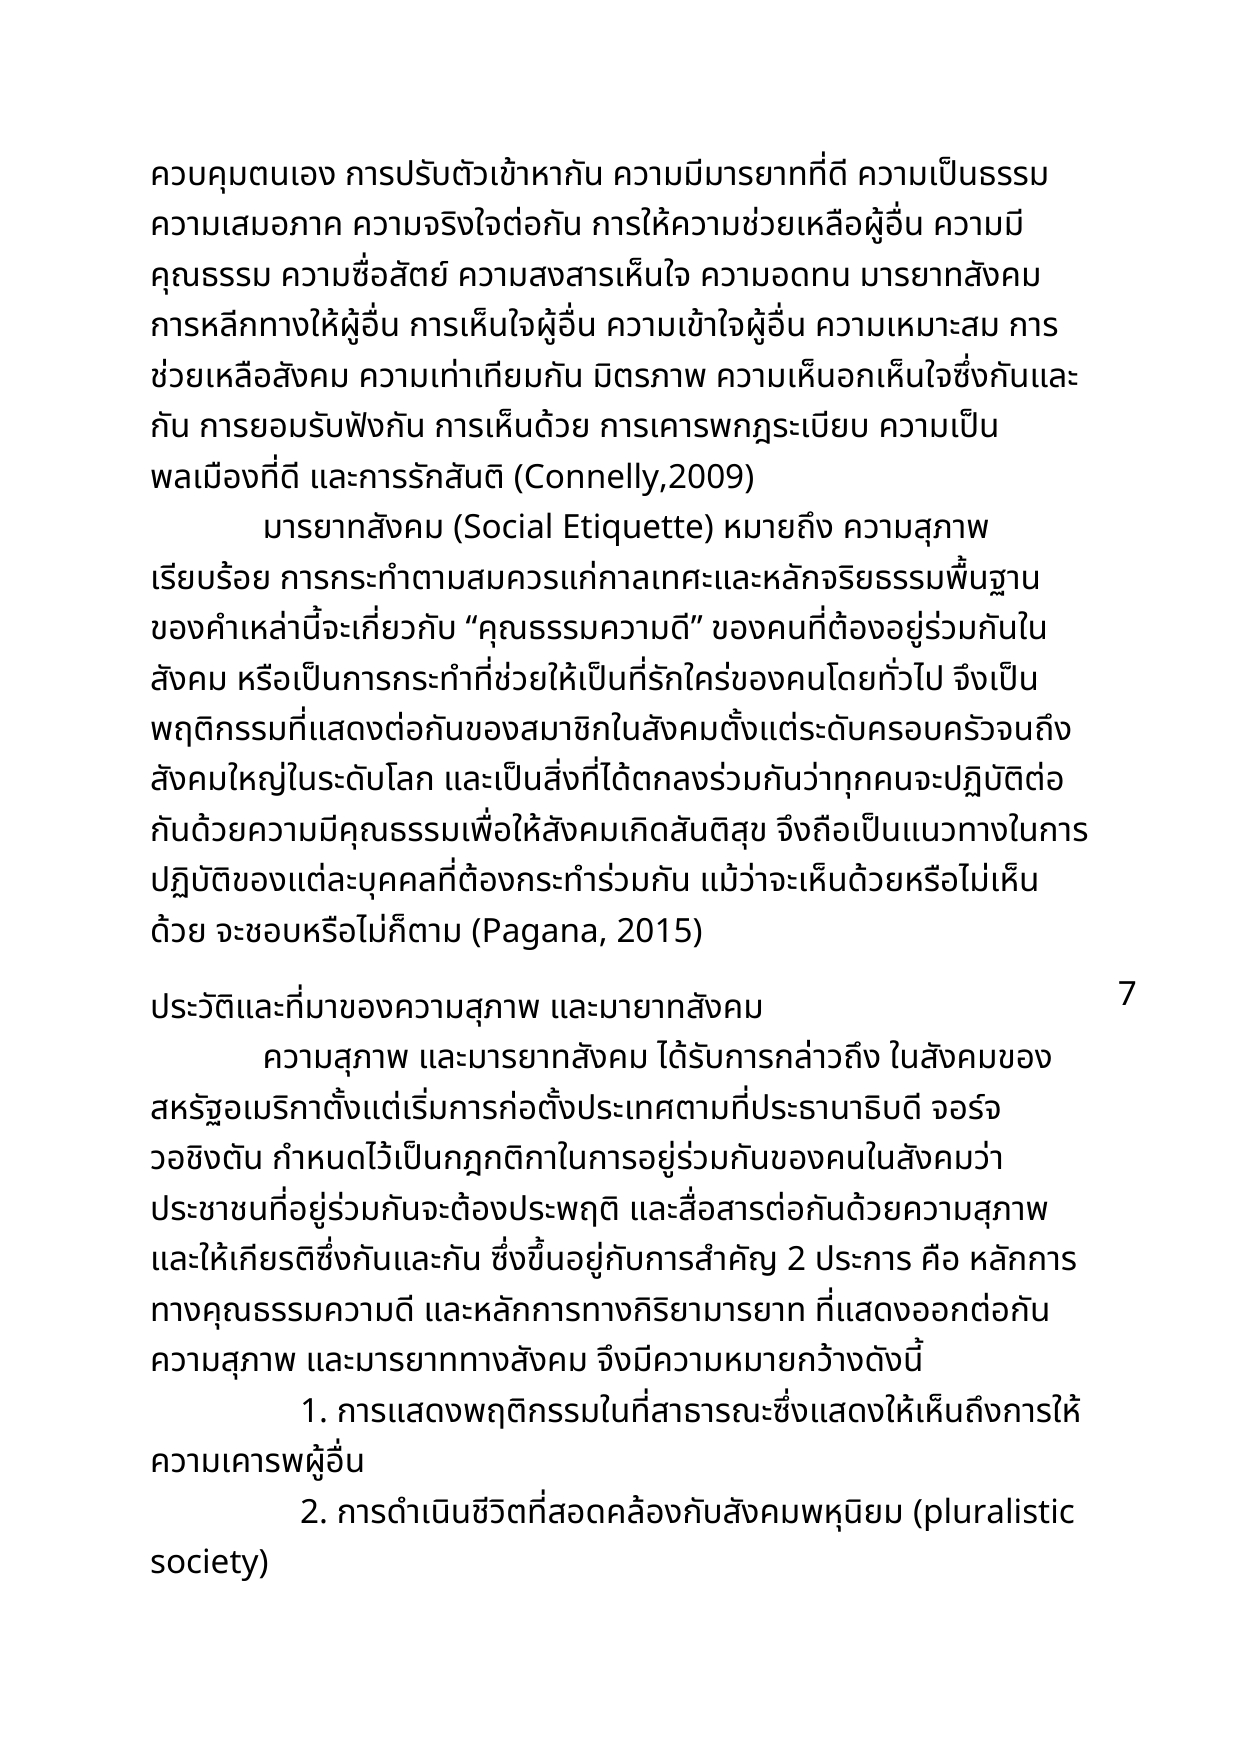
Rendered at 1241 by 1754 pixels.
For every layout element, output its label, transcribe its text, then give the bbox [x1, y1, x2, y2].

text ประวัติและที่มาของความสุภาพ และมายาทสังคม [150, 983, 1090, 1033]
text ความสุภาพ และมารยาทสังคม ได้รับการกล่าวถึง ในสังคมของสหรัฐอเมริกาตั้งแต่เริ่มการก่อตั้งประเทศตามที่ประธานาธิบดี จอร์จ วอชิงตัน กำหนดไว้เป็นกฎกติกาในการอยู่ร่วมกันของคนในสังคมว่า ประชาชนที่อยู่ร่วมกันจะต้องประพฤติ และสื่อสารต่อกันด้วยความสุภาพและให้เกียรติซึ่งกันและกัน ซึ่งขึ้นอยู่กับการสำคัญ 2 ประการ คือ หลักการทางคุณธรรมความดี และหลักการทางกิริยามารยาท ที่แสดงออกต่อกัน [150, 1033, 1090, 1336]
text 1. การแสดงพฤติกรรมในที่สาธารณะซึ่งแสดงให้เห็นถึงการให้ความเคารพผู้อื่น [150, 1386, 1090, 1487]
text ความสุภาพ และมารยาททางสังคม จึงมีความหมายกว้างดังนี้ [150, 1336, 1090, 1386]
text มารยาทสังคม (Social Etiquette) หมายถึง ความสุภาพเรียบร้อย การกระทำตามสมควรแก่กาลเทศะและหลักจริยธรรมพื้นฐานของคำเหล่านี้จะเกี่ยวกับ “คุณธรรมความดี” ของคนที่ต้องอยู่ร่วมกันในสังคม หรือเป็นการกระทำที่ช่วยให้เป็นที่รักใคร่ของคนโดยทั่วไป จึงเป็นพฤติกรรมที่แสดงต่อกันของสมาชิกในสังคมตั้งแต่ระดับครอบครัวจนถึงสังคมใหญ่ในระดับโลก และเป็นสิ่งที่ได้ตกลงร่วมกันว่าทุกคนจะปฏิบัติต่อกันด้วยความมีคุณธรรมเพื่อให้สังคมเกิดสันติสุข จึงถือเป็นแนวทางในการปฏิบัติของแต่ละบุคคลที่ต้องกระทำร่วมกัน แม้ว่าจะเห็นด้วยหรือไม่เห็นด้วย จะชอบหรือไม่ก็ตาม (Pagana, 2015) [150, 503, 1090, 957]
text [150, 150, 1090, 503]
text 2. การดำเนินชีวิตที่สอดคล้องกับสังคมพหุนิยม (pluralistic society) [150, 1487, 1090, 1583]
